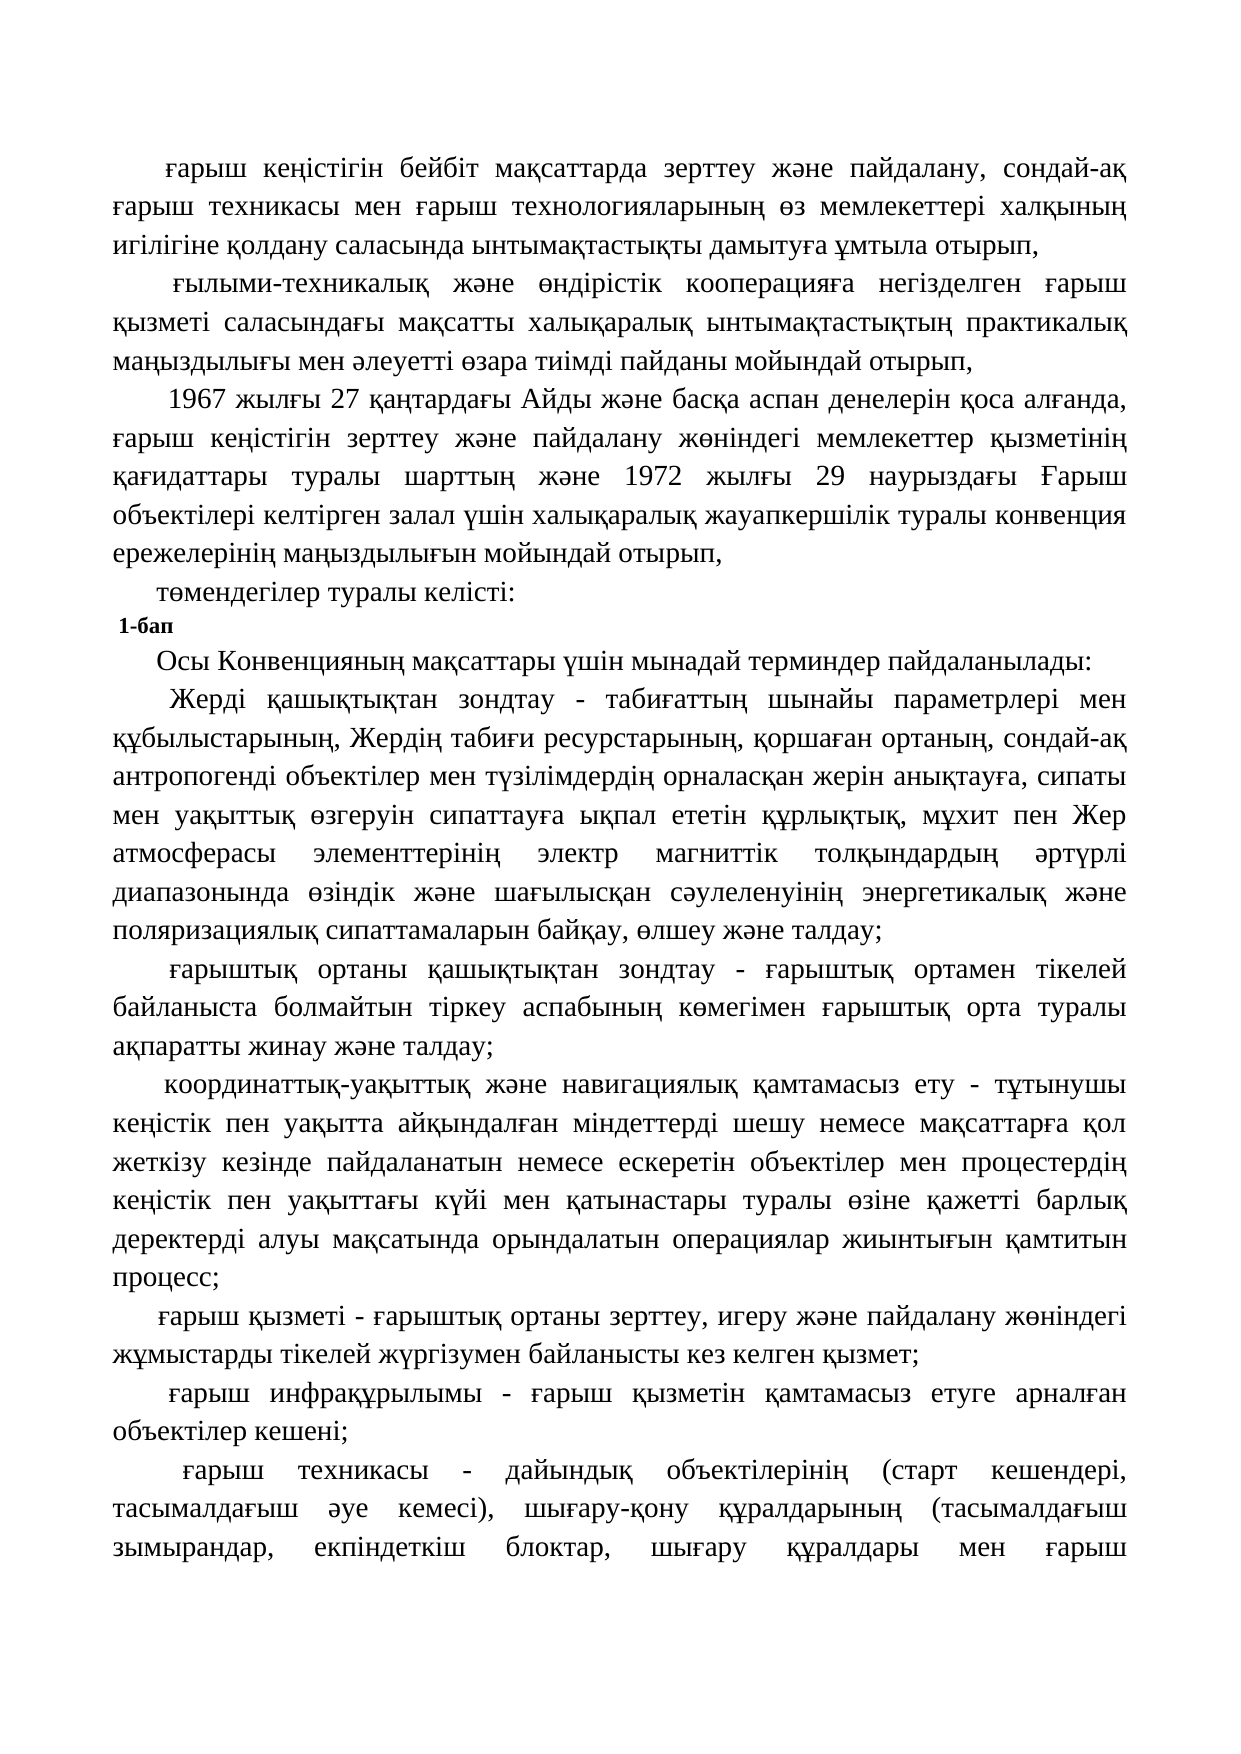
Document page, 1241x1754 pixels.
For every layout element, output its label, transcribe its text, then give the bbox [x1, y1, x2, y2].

text ғарыш инфрақұрылымы - ғарыш қызметін қамтамасыз етуге арналған объектілер кешені; [112, 1375, 1128, 1447]
text координаттық-уақыттық және навигациялық қамтамасыз ету - тұтынушы кеңістік пен уақытта айқындалған міндеттерді шешу немесе мақсаттарға қол жеткізу кезінде пайдаланатын немесе ескеретін объектілер мен процестердің кеңістік пен уақыттағы күйі мен қатынастары туралы өзіне қажетті барлық деректерді алуы мақсатында орындалатын операциялар жиынтығын қамтитын процесс; [112, 1067, 1128, 1293]
text 1967 жылғы 27 қаңтардағы Айды және басқа аспан денелерін қоса алғанда, ғарыш кеңістігін зерттеу және пайдалану жөніндегі мемлекеттер қызметінің қағидаттары туралы шарттың және 1972 жылғы 29 наурыздағы Ғарыш объектілері келтірген залал үшін халықаралық жауапкершілік туралы конвенция ережелерінің маңыздылығын мойындай отырып, [112, 381, 1128, 569]
text Осы Конвенцияның мақсаттары үшін мынадай терминдер пайдаланылады: [112, 643, 1128, 676]
text ғарыштық ортаны қашықтықтан зондтау - ғарыштық ортамен тікелей байланыста болмайтын тіркеу аспабының көмегімен ғарыштық орта туралы ақпаратты жинау және талдау; [112, 951, 1128, 1062]
text Жерді қашықтықтан зондтау - табиғаттың шынайы параметрлері мен құбылыстарының, Жердің табиғи ресурстарының, қоршаған ортаның, сондай-ақ антропогенді объектілер мен түзілімдердің орналасқан жерін анықтауға, сипаты мен уақыттық өзгеруін сипаттауға ықпал ететін құрлықтық, мұхит пен Жер атмосферасы элементтерінің электр магниттік толқындардың әртүрлі диапазонында өзіндік және шағылысқан сәулеленуінің энергетикалық және поляризациялық сипаттамаларын байқау, өлшеу және талдау; [112, 681, 1128, 946]
text ғарыш кеңістігін бейбіт мақсаттарда зерттеу және пайдалану, сондай-ақ ғарыш техникасы мен ғарыш технологияларының өз мемлекеттері халқының игілігіне қолдану саласында ынтымақтастықты дамытуға ұмтыла отырып, [112, 150, 1128, 261]
text ғарыш қызметі - ғарыштық ортаны зерттеу, игеру және пайдалану жөніндегі жұмыстарды тікелей жүргізумен байланысты кез келген қызмет; [112, 1298, 1128, 1370]
text ғылыми-техникалық және өндірістік кооперацияға негізделген ғарыш қызметі саласындағы мақсатты халықаралық ынтымақтастықтың практикалық маңыздылығы мен әлеуетті өзара тиімді пайданы мойындай отырып, [112, 266, 1128, 376]
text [112, 1452, 1128, 1563]
text 1-бап [112, 612, 1128, 639]
text төмендегілер туралы келісті: [112, 574, 1128, 607]
